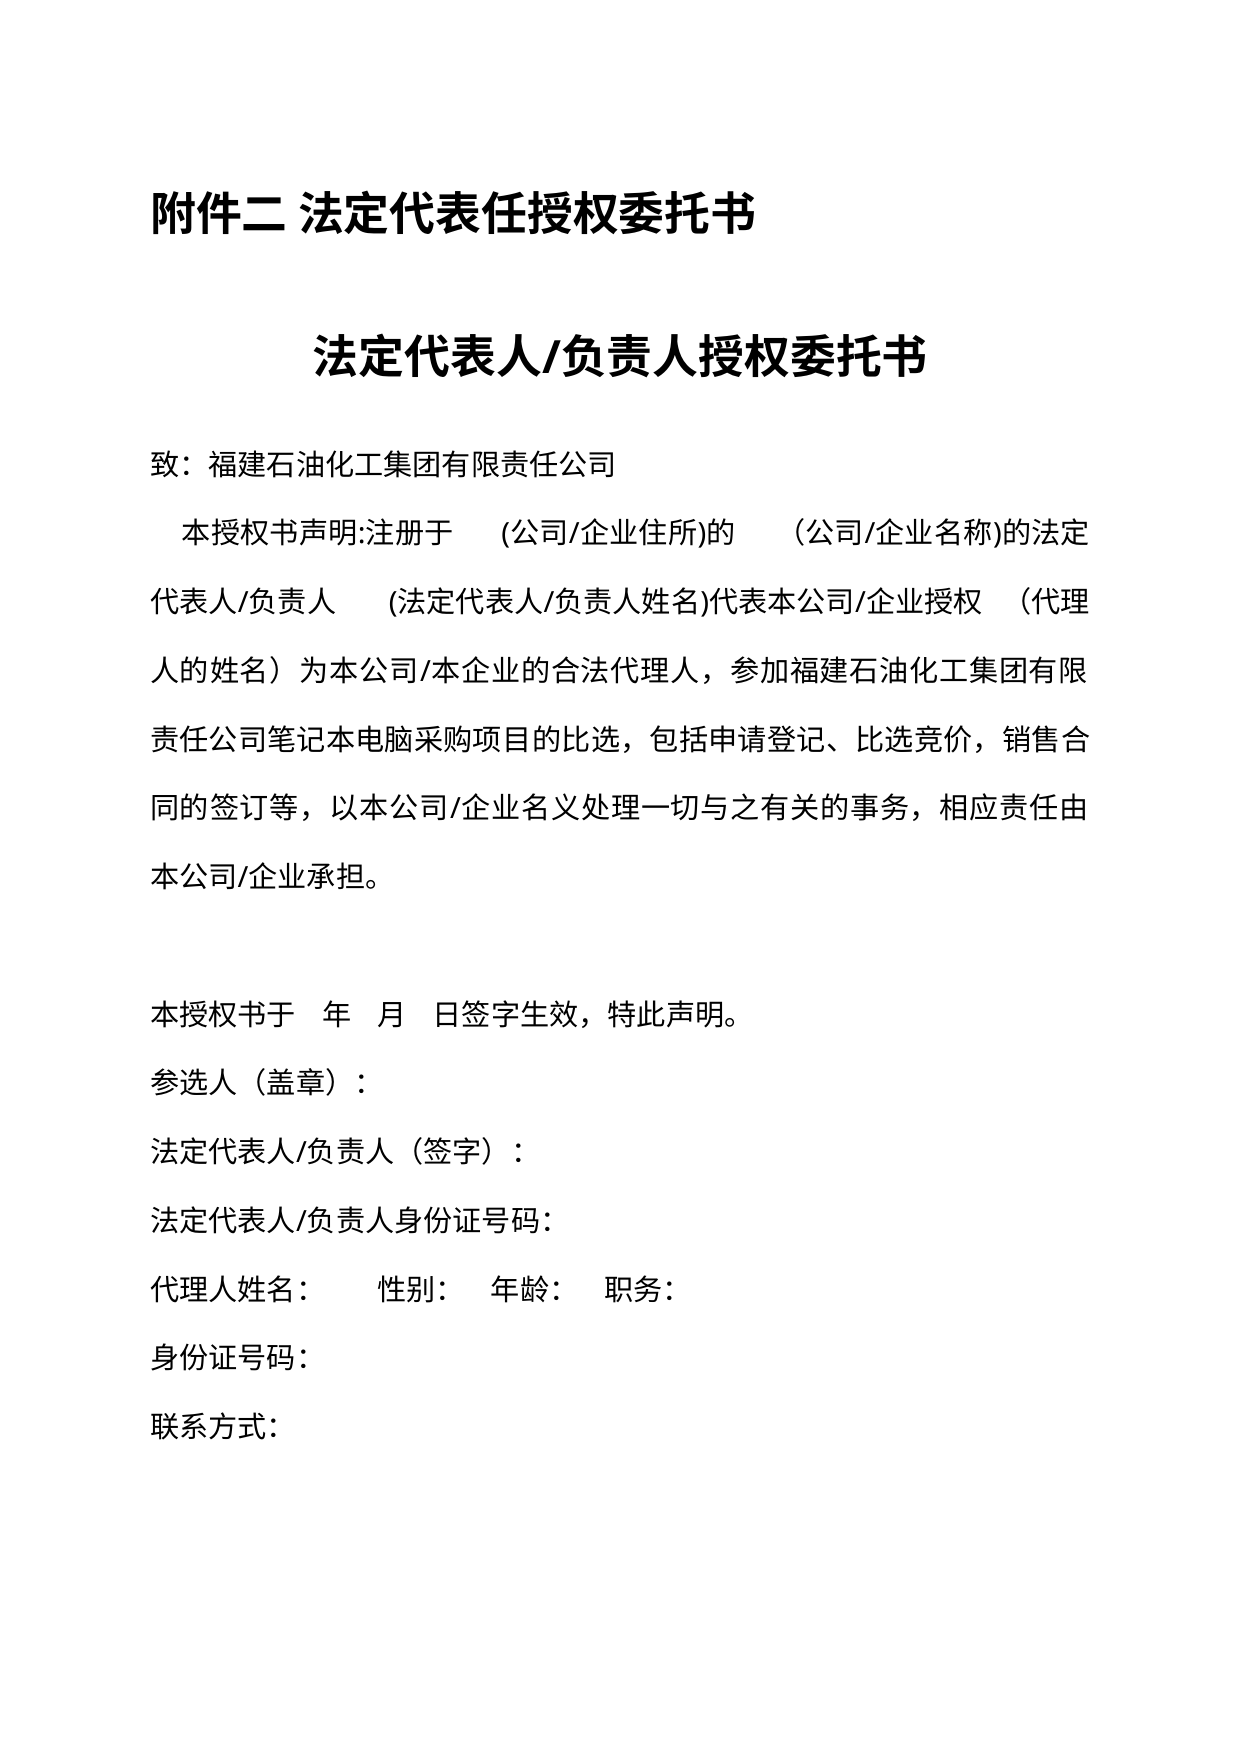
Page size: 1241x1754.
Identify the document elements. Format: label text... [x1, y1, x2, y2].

text 联系方式： [150, 1382, 1090, 1451]
text 身份证号码： [150, 1314, 1090, 1382]
text 参选人（盖章）： [150, 1039, 1090, 1107]
title 附件二 法定代表任授权委托书 [150, 177, 1090, 243]
text 法定代表人/负责人（签字）： [150, 1107, 1090, 1176]
text 本授权书于 年 月 日签字生效，特此声明。 [150, 970, 1090, 1039]
text 致：福建石油化工集团有限责任公司 [150, 420, 1090, 489]
text 代理人姓名： 性别： 年龄： 职务： [150, 1245, 1090, 1314]
text 法定代表人/负责人授权委托书 [150, 320, 1090, 387]
text 本授权书声明:注册于 (公司/企业住所)的 （公司/企业名称)的法定代表人/负责人 (法定代表人/负责人姓名)代表本公司/企业授权 （代理人的姓名）为本公司/本企业的合法代理人，参加福建石油化工集团有限责任公司笔记本电脑采购项目的比选，包括申请登记、比选竞价，销售合同的签订等，以本公司/企业名义处理一切与之有关的事务，相应责任由本公司/企业承担。 [150, 489, 1090, 901]
text 法定代表人/负责人身份证号码： [150, 1176, 1090, 1245]
